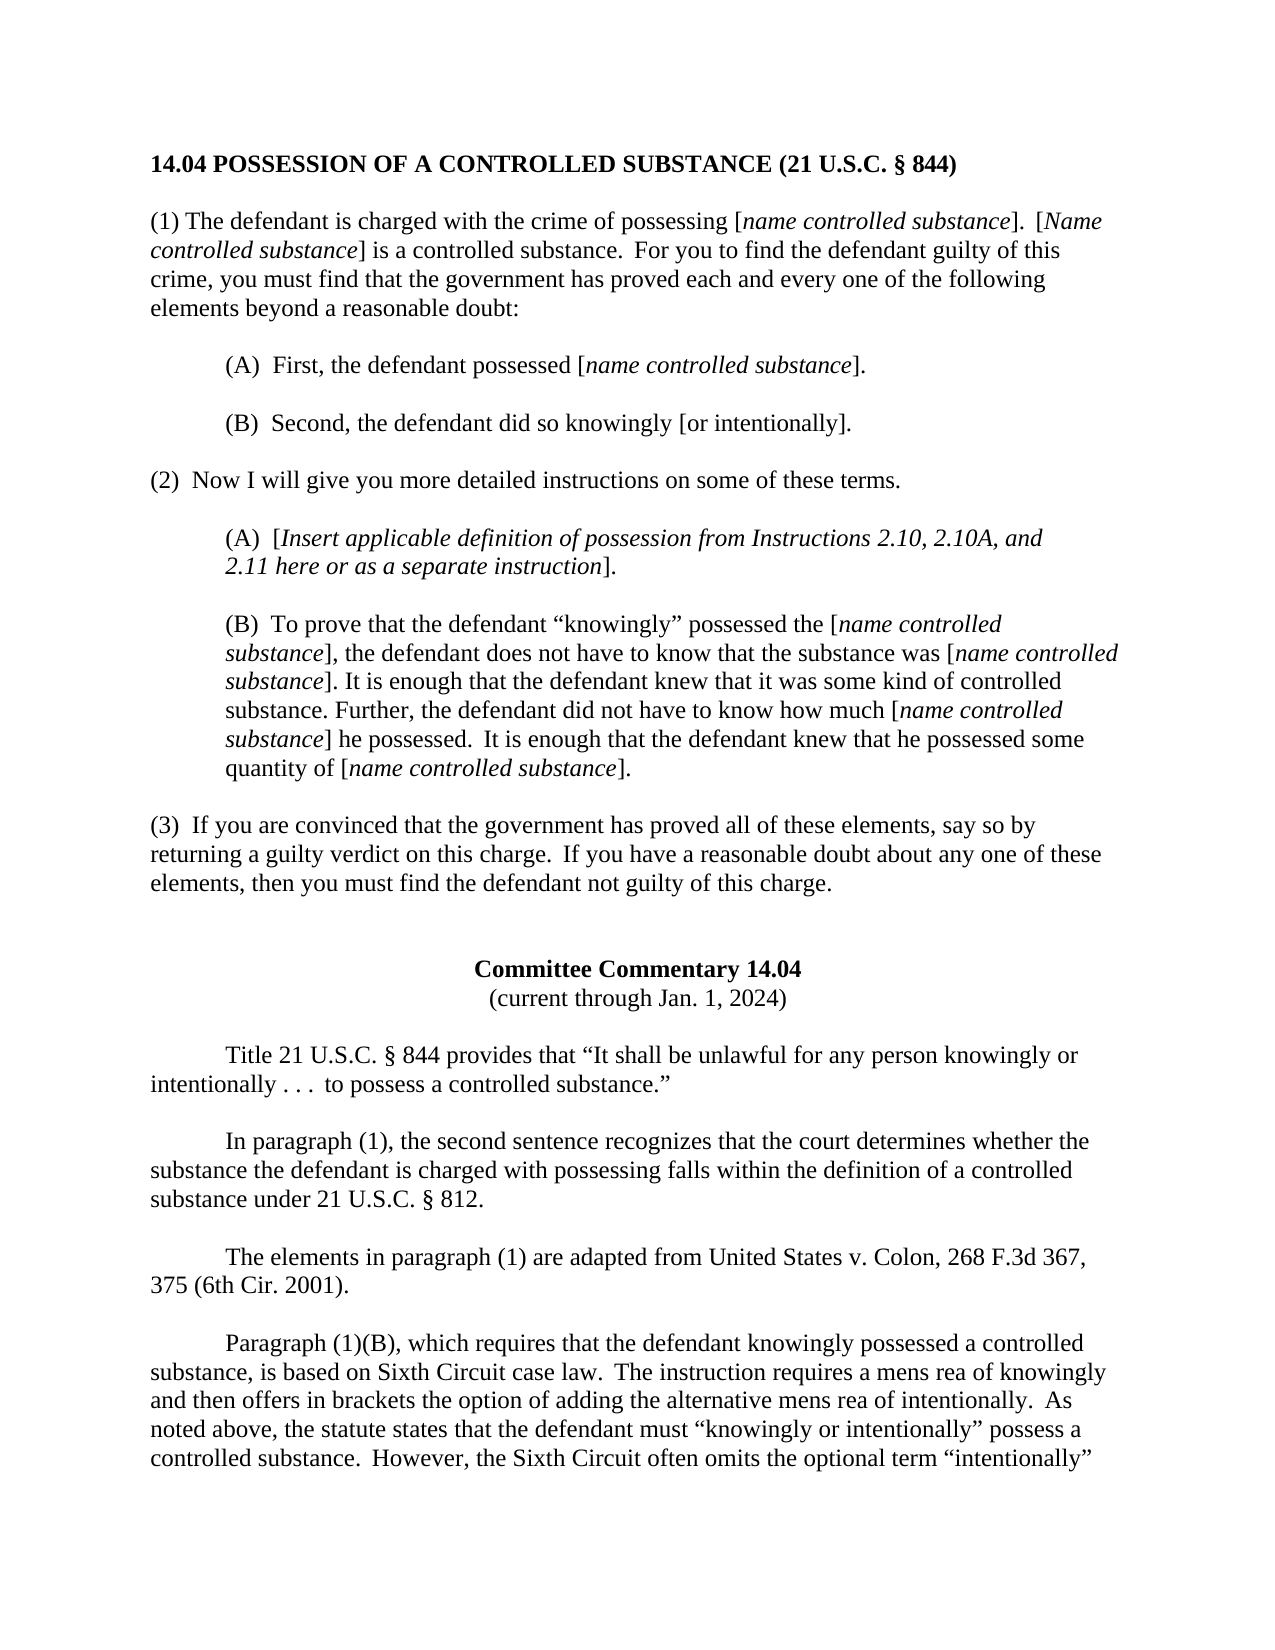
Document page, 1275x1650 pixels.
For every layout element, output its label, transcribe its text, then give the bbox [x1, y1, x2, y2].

list Second, the defendant did so knowingly [or intentionally]. [225, 408, 1137, 436]
list To prove that the defendant “knowingly” possessed the [name controlled substance], the defendant does not have to know that the substance was [name controlled substance]. It is enough that the defendant knew that it was some kind of controlled substance. Further, the defendant did not have to know how much [name controlled substance] he possessed. It is enough that the defendant knew that he possessed some quantity of [name controlled substance]. [225, 609, 1118, 781]
subtitle 14.04 POSSESSION OF A CONTROLLED SUBSTANCE (21 U.S.C. § 844) [150, 149, 1137, 178]
text Title 21 U.S.C. § 844 provides that “It shall be unlawful for any person knowingly or intentionally . . . to possess a controlled substance.” [150, 1040, 1121, 1098]
list Now I will give you more detailed instructions on some of these terms. [150, 465, 1137, 494]
list First, the defendant possessed [name controlled substance]. [225, 350, 1137, 379]
list The defendant is charged with the crime of possessing [name controlled substance]. [Name controlled substance] is a controlled substance. For you to find the defendant guilty of this crime, you must find that the government has proved each and every one of the following elements beyond a reasonable doubt: [150, 206, 1103, 321]
list If you are convinced that the government has proved all of these elements, say so by returning a guilty verdict on this charge. If you have a reasonable doubt about any one of these elements, then you must find the defendant not guilty of this charge. [150, 810, 1102, 896]
text Paragraph (1)(B), which requires that the defendant knowingly possessed a controlled substance, is based on Sixth Circuit case law. The instruction requires a mens rea of knowingly and then offers in brackets the option of adding the alternative mens rea of intentionally. As noted above, the statute states that the defendant must “knowingly or intentionally” possess a controlled substance. However, the Sixth Circuit often omits the optional term “intentionally” [150, 1328, 1119, 1472]
text (current through Jan. 1, 2024) [140, 983, 1136, 1011]
list [Insert applicable definition of possession from Instructions 2.10, 2.10A, and 2.11 here or as a separate instruction]. [225, 523, 1089, 580]
subtitle Committee Commentary 14.04 [189, 954, 1086, 983]
text The elements in paragraph (1) are adapted from United States v. Colon, 268 F.3d 367, 375 (6th Cir. 2001). [150, 1242, 1113, 1299]
text In paragraph (1), the second sentence recognizes that the court determines whether the substance the defendant is charged with possessing falls within the definition of a controlled substance under 21 U.S.C. § 812. [150, 1126, 1137, 1213]
